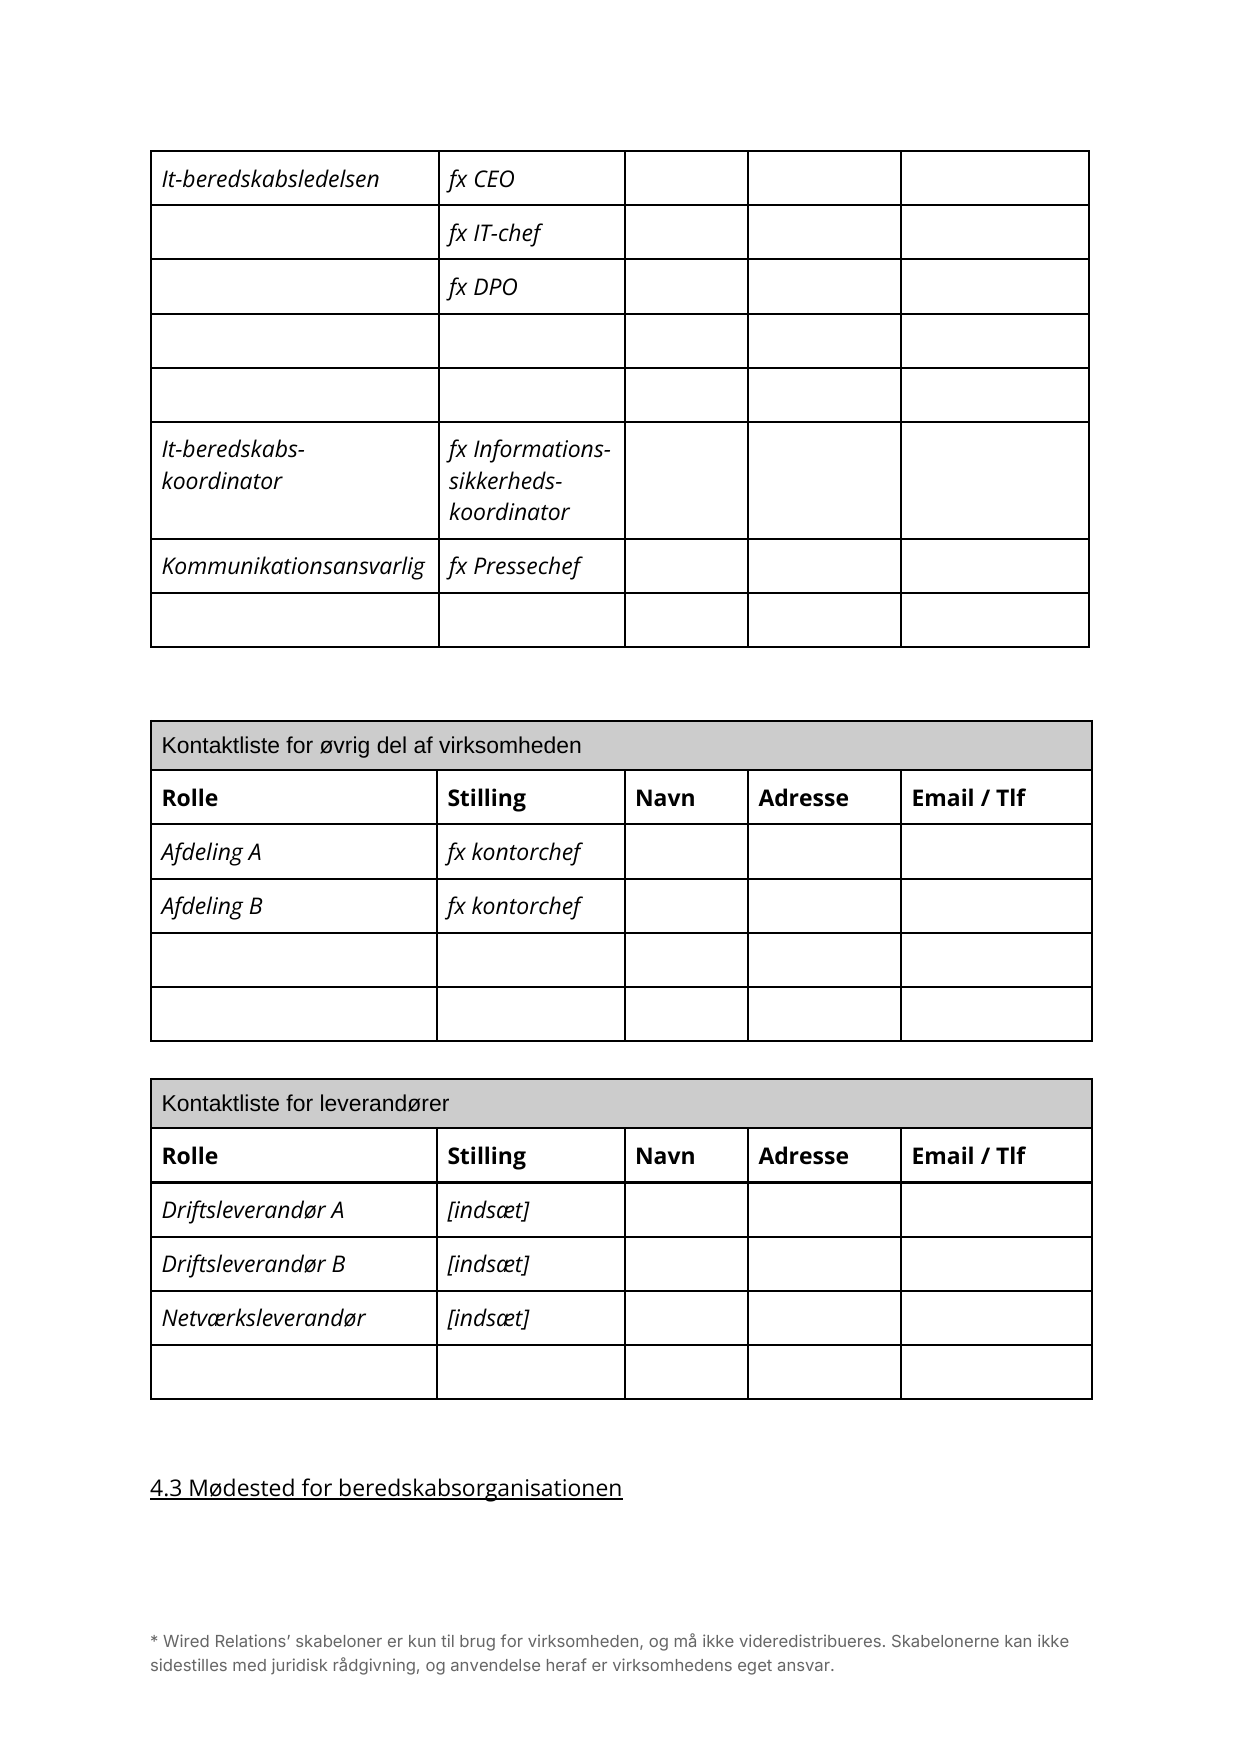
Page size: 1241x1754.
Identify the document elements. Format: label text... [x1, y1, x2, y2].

text 4.3 Mødested for beredskabsorganisationen [150, 1472, 1090, 1503]
